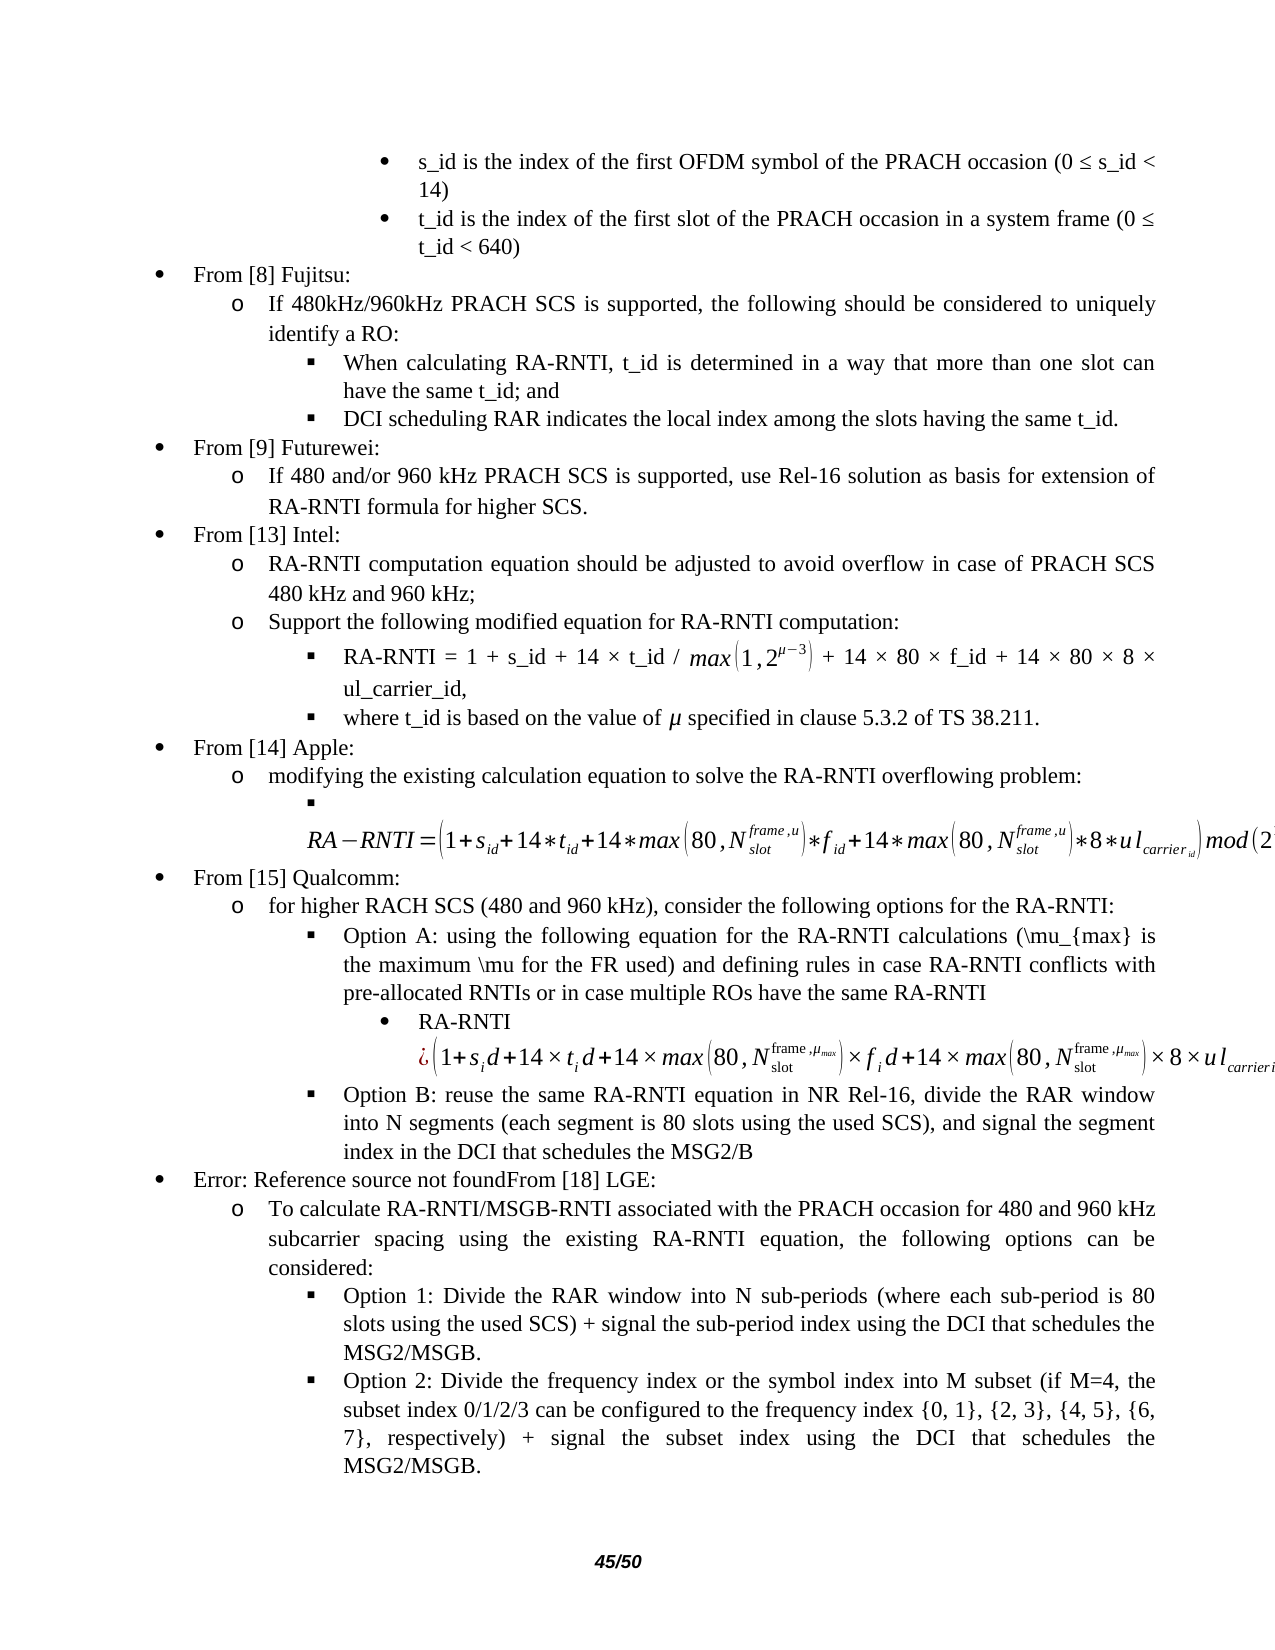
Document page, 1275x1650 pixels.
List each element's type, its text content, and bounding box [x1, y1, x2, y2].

list DCI scheduling RAR indicates the local index among the slots having the same t_id. [306, 406, 1157, 432]
list From [13] Intel: [156, 521, 1157, 547]
list To calculate RA-RNTI/MSGB-RNTI associated with the PRACH occasion for 480 and 960 kHz subcarrier spacing using the existing RA-RNTI equation, the following options can be considered: [231, 1195, 1157, 1280]
list for higher RACH SCS (480 and 960 kHz), consider the following options for the RA-RNTI: [231, 892, 1157, 920]
list From [8] Fujitsu: [156, 261, 1157, 288]
list s_id is the index of the first OFDM symbol of the PRACH occasion (0 ≤ s_id < 14) [381, 148, 1157, 202]
list If 480 and/or 960 kHz PRACH SCS is supported, use Rel-16 solution as basis for extension of RA-RNTI formula for higher SCS. [231, 462, 1157, 519]
list RA-RNTI = 1 + s_id + 14 × t_id / + 14 × 80 × f_id + 14 × 80 × 8 × ul_carrier_id, [306, 639, 1157, 702]
list modifying the existing calculation equation to solve the RA-RNTI overflowing problem: [231, 762, 1157, 790]
list Support the following modified equation for RA-RNTI computation: [231, 608, 1157, 637]
list Option B: reuse the same RA-RNTI equation in NR Rel-16, divide the RAR window into N segments (each segment is 80 slots using the used SCS), and signal the segment index in the DCI that schedules the MSG2/B [306, 1081, 1157, 1164]
list RA-RNTI [381, 1008, 1157, 1079]
list When calculating RA-RNTI, t_id is determined in a way that more than one slot can have the same t_id; and [306, 349, 1157, 403]
list From [14] Apple: [156, 733, 1157, 760]
list From [15] Qualcomm: [156, 863, 1157, 890]
list Option 2: Divide the frequency index or the symbol index into M subset (if M=4, the subset index 0/1/2/3 can be configured to the frequency index {0, 1}, {2, 3}, {4, 5}, {6, 7}, respectively) + signal the subset index using the DCI that schedules the MSG2/MSGB. [306, 1367, 1157, 1479]
list If 480kHz/960kHz PRACH SCS is supported, the following should be considered to uniquely identify a RO: [231, 290, 1157, 347]
list Option 1: Divide the RAR window into N sub-periods (where each sub-period is 80 slots using the used SCS) + signal the sub-period index using the DCI that schedules the MSG2/MSGB. [306, 1282, 1157, 1365]
list From [9] Futurewei: [156, 434, 1157, 460]
list RA-RNTI computation equation should be adjusted to avoid overflow in case of PRACH SCS 480 kHz and 960 kHz; [231, 549, 1157, 606]
list where t_id is based on the value of specified in clause 5.3.2 of TS 38.211. [306, 704, 1157, 731]
list Option A: using the following equation for the RA-RNTI calculations (\mu_{max} is the maximum \mu for the FR used) and defining rules in case RA-RNTI conflicts with pre-allocated RNTIs or in case multiple ROs have the same RA-RNTI [306, 922, 1157, 1006]
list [381, 204, 1157, 259]
